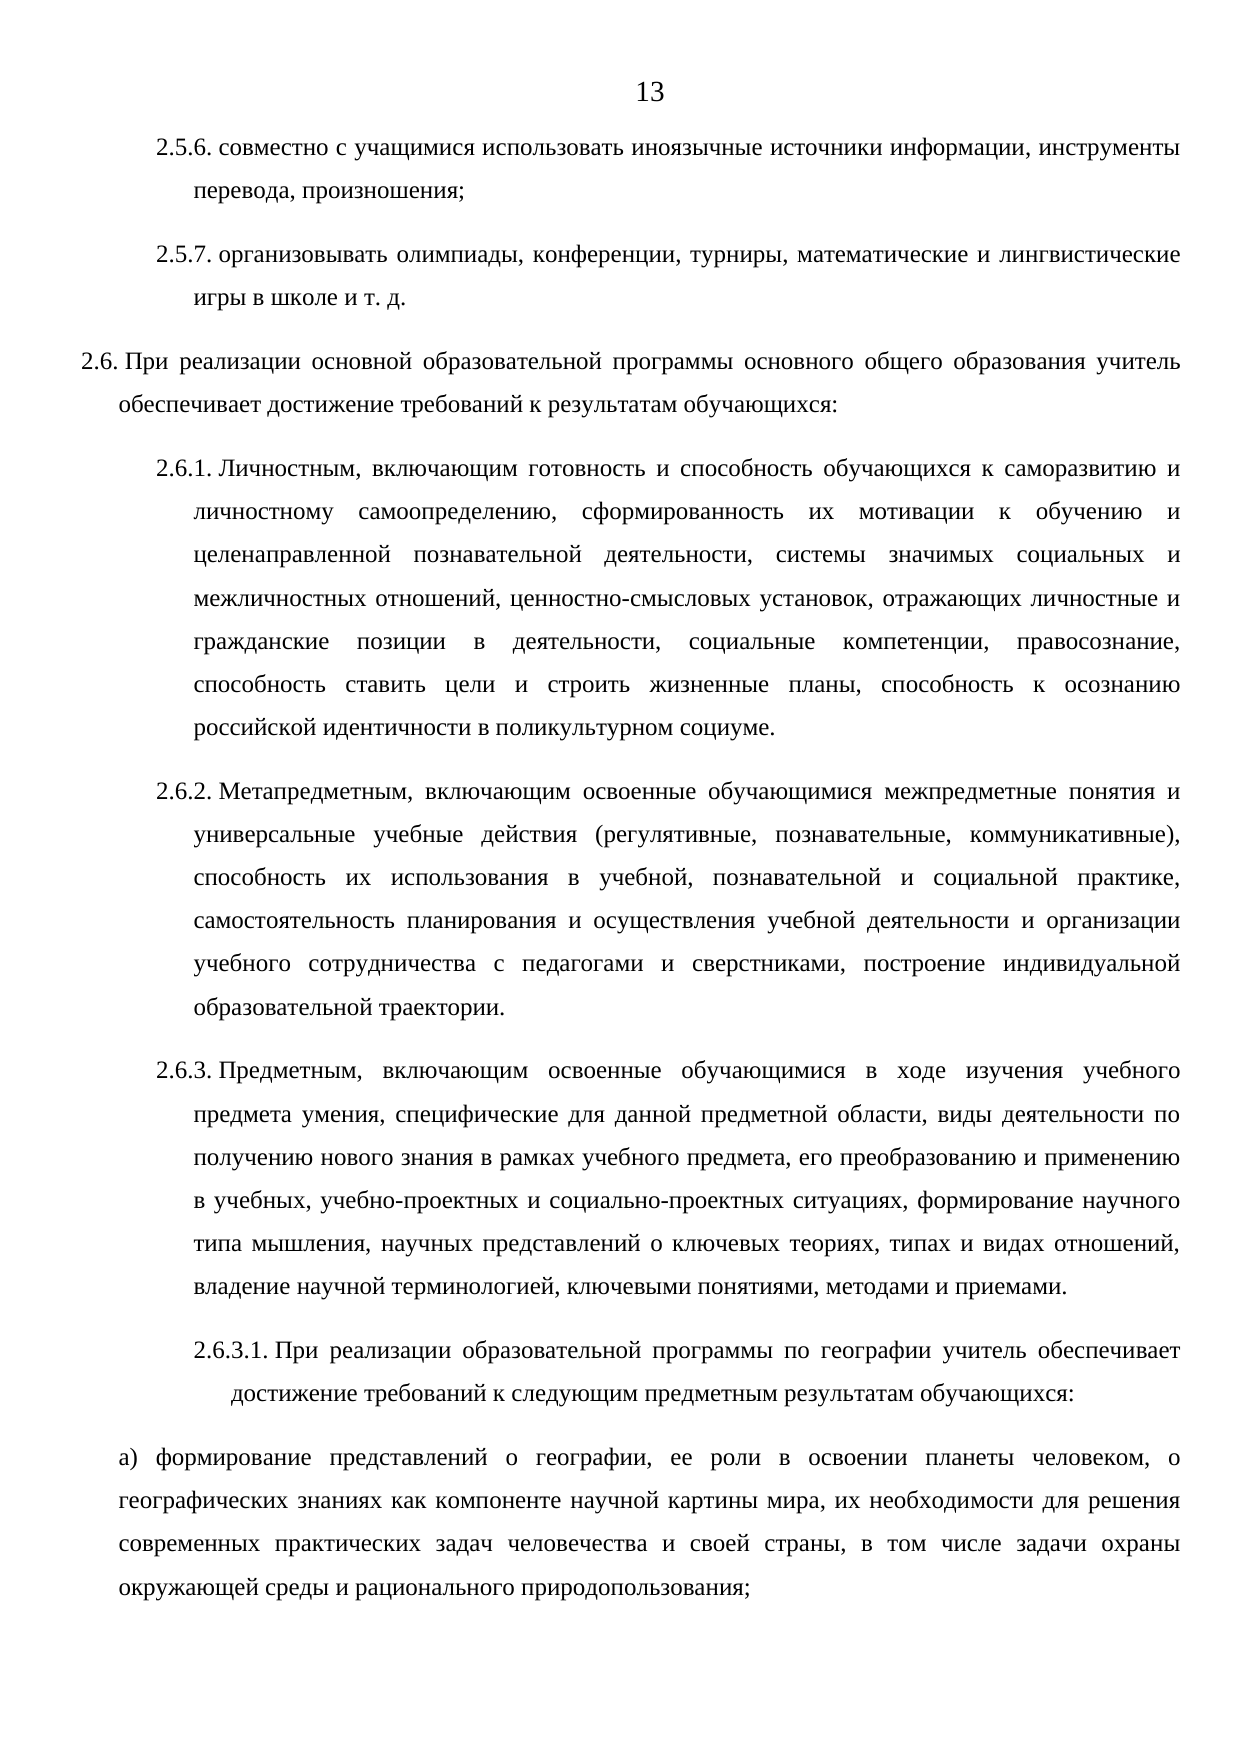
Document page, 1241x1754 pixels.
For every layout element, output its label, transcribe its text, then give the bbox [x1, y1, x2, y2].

list организовывать олимпиады, конференции, турниры, математические и лингвистические игры в школе и т. д. [156, 239, 1181, 311]
list Метапредметным, включающим освоенные обучающимися межпредметные понятия и универсальные учебные действия (регулятивные, познавательные, коммуникативные), способность их использования в учебной, познавательной и социальной практике, самостоятельность планирования и осуществления учебной деятельности и организации учебного сотрудничества с педагогами и сверстниками, построение индивидуальной образовательной траектории. [156, 776, 1181, 1020]
text а) формирование представлений о географии, ее роли в освоении планеты человеком, о географических знаниях как компоненте научной картины мира, их необходимости для решения современных практических задач человечества и своей страны, в том числе задачи охраны окружающей среды и рационального природопользования; [118, 1442, 1181, 1600]
list При реализации основной образовательной программы основного общего образования учитель обеспечивает достижение требований к результатам обучающихся: [81, 346, 1181, 418]
list При реализации образовательной программы по географии учитель обеспечивает достижение требований к следующим предметным результатам обучающихся: [193, 1335, 1181, 1407]
list Личностным, включающим готовность и способность обучающихся к саморазвитию и личностному самоопределению, сформированность их мотивации к обучению и целенаправленной познавательной деятельности, системы значимых социальных и межличностных отношений, ценностно-смысловых установок, отражающих личностные и гражданские позиции в деятельности, социальные компетенции, правосознание, способность ставить цели и строить жизненные планы, способность к осознанию российской идентичности в поликультурном социуме. [156, 453, 1181, 741]
list совместно с учащимися использовать иноязычные источники информации, инструменты перевода, произношения; [156, 132, 1181, 204]
list Предметным, включающим освоенные обучающимися в ходе изучения учебного предмета умения, специфические для данной предметной области, виды деятельности по получению нового знания в рамках учебного предмета, его преобразованию и применению в учебных, учебно-проектных и социально-проектных ситуациях, формирование научного типа мышления, научных представлений о ключевых теориях, типах и видах отношений, владение научной терминологией, ключевыми понятиями, методами и приемами. [156, 1056, 1181, 1300]
